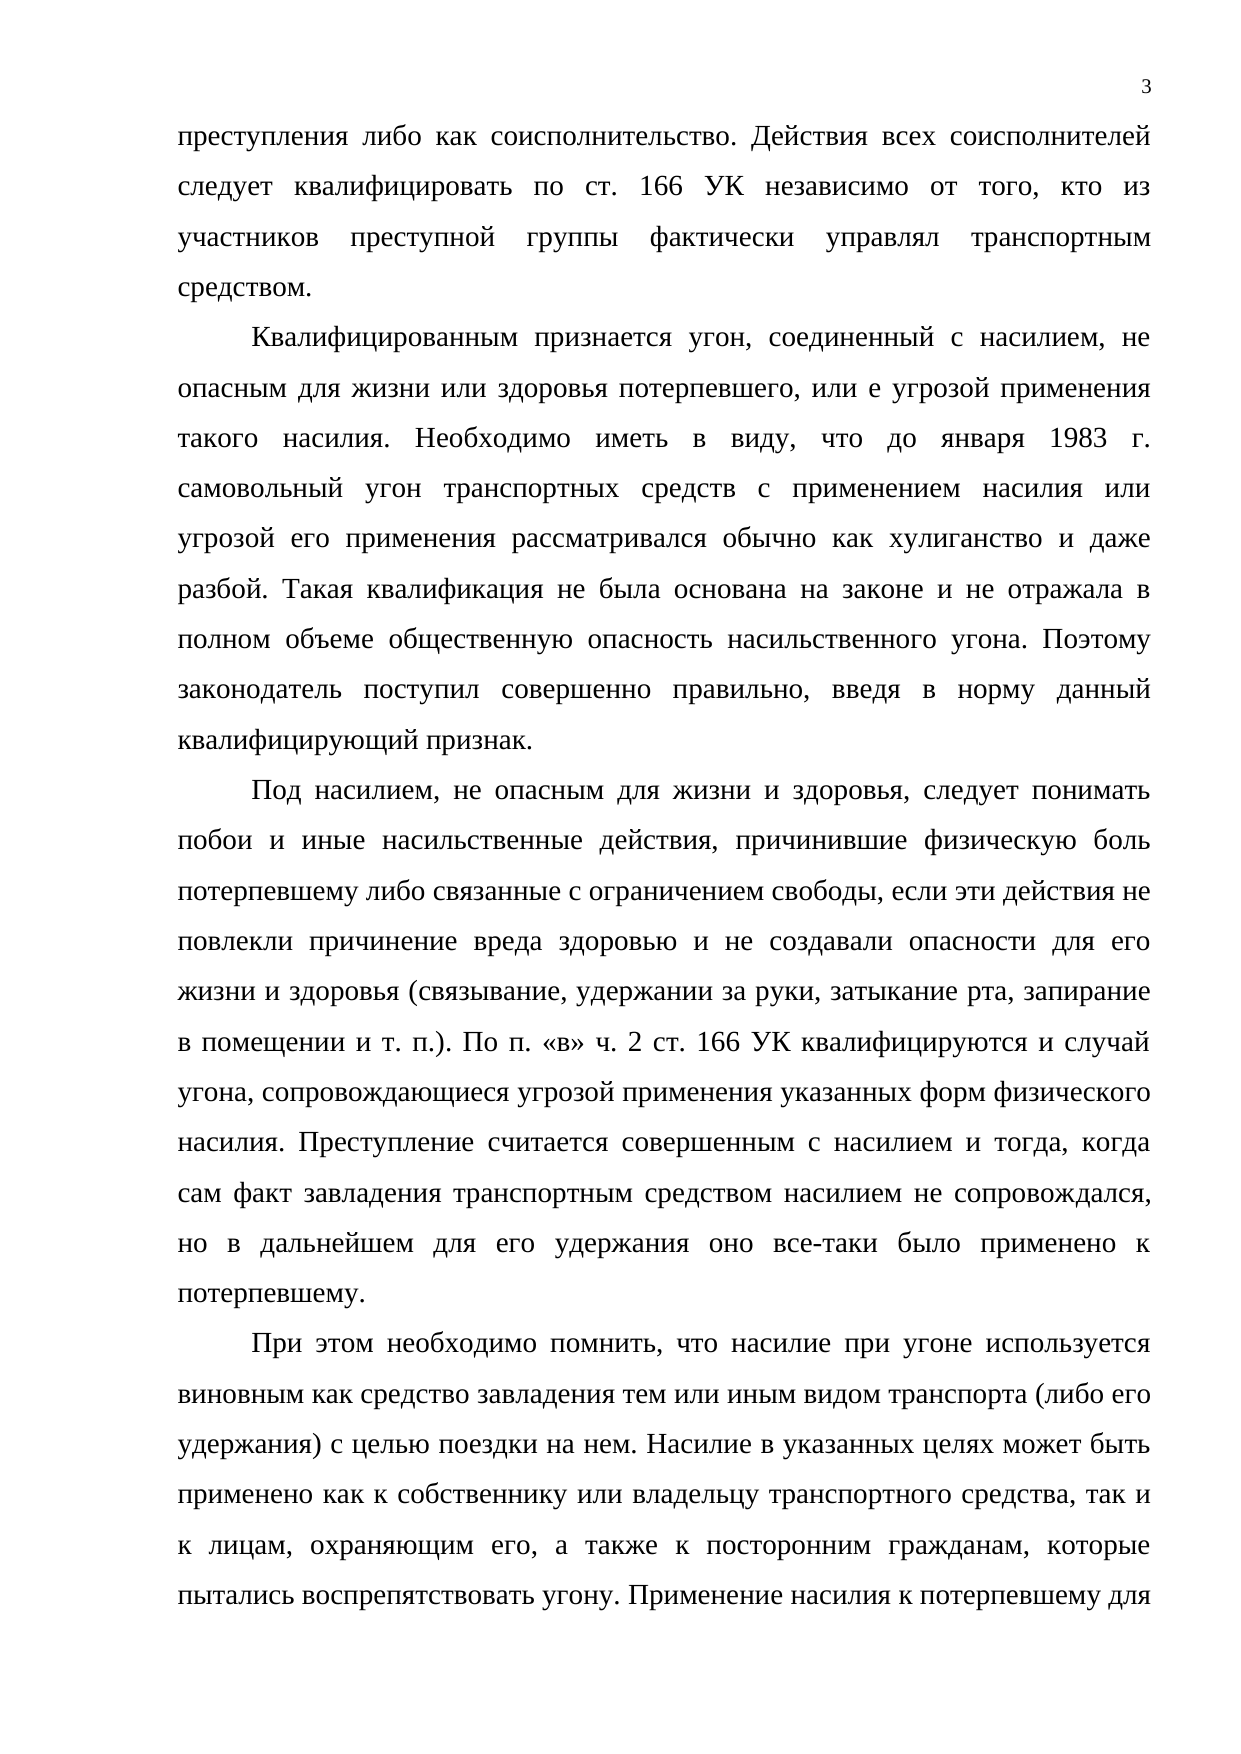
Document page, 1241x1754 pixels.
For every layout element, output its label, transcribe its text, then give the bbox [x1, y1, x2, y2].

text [177, 1326, 1152, 1611]
text Квалифицированным признается угон, соединенный с насилием, не опасным для жизни или здоровья потерпевшего, или е угрозой применения такого насилия. Необходимо иметь в виду, что до января 1983 г. самовольный угон транспортных средств с применением насилия или угрозой его применения рассматривался обычно как хулиганство и даже разбой. Такая квалификация не была основана на законе и не отражала в полном объеме общественную опасность насильственного угона. Поэтому законодатель поступил совершенно правильно, введя в норму данный квалифицирующий признак. [177, 319, 1152, 755]
text Под насилием, не опасным для жизни и здоровья, следует понимать побои и иные насильственные действия, причинившие физическую боль потерпевшему либо связанные с ограничением свободы, если эти действия не повлекли причинение вреда здоровью и не создавали опасности для его жизни и здоровья (связывание, удержании за руки, затыкание рта, запирание в помещении и т. п.). По п. «в» ч. 2 ст. 166 УК квалифицируются и случай угона, сопровождающиеся угрозой применения указанных форм физического насилия. Преступление считается совершенным с насилием и тогда, когда сам факт завладения транспортным средством насилием не сопровождался, но в дальнейшем для его удержания оно все-таки было применено к потерпевшему. [177, 772, 1152, 1309]
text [177, 118, 1152, 303]
